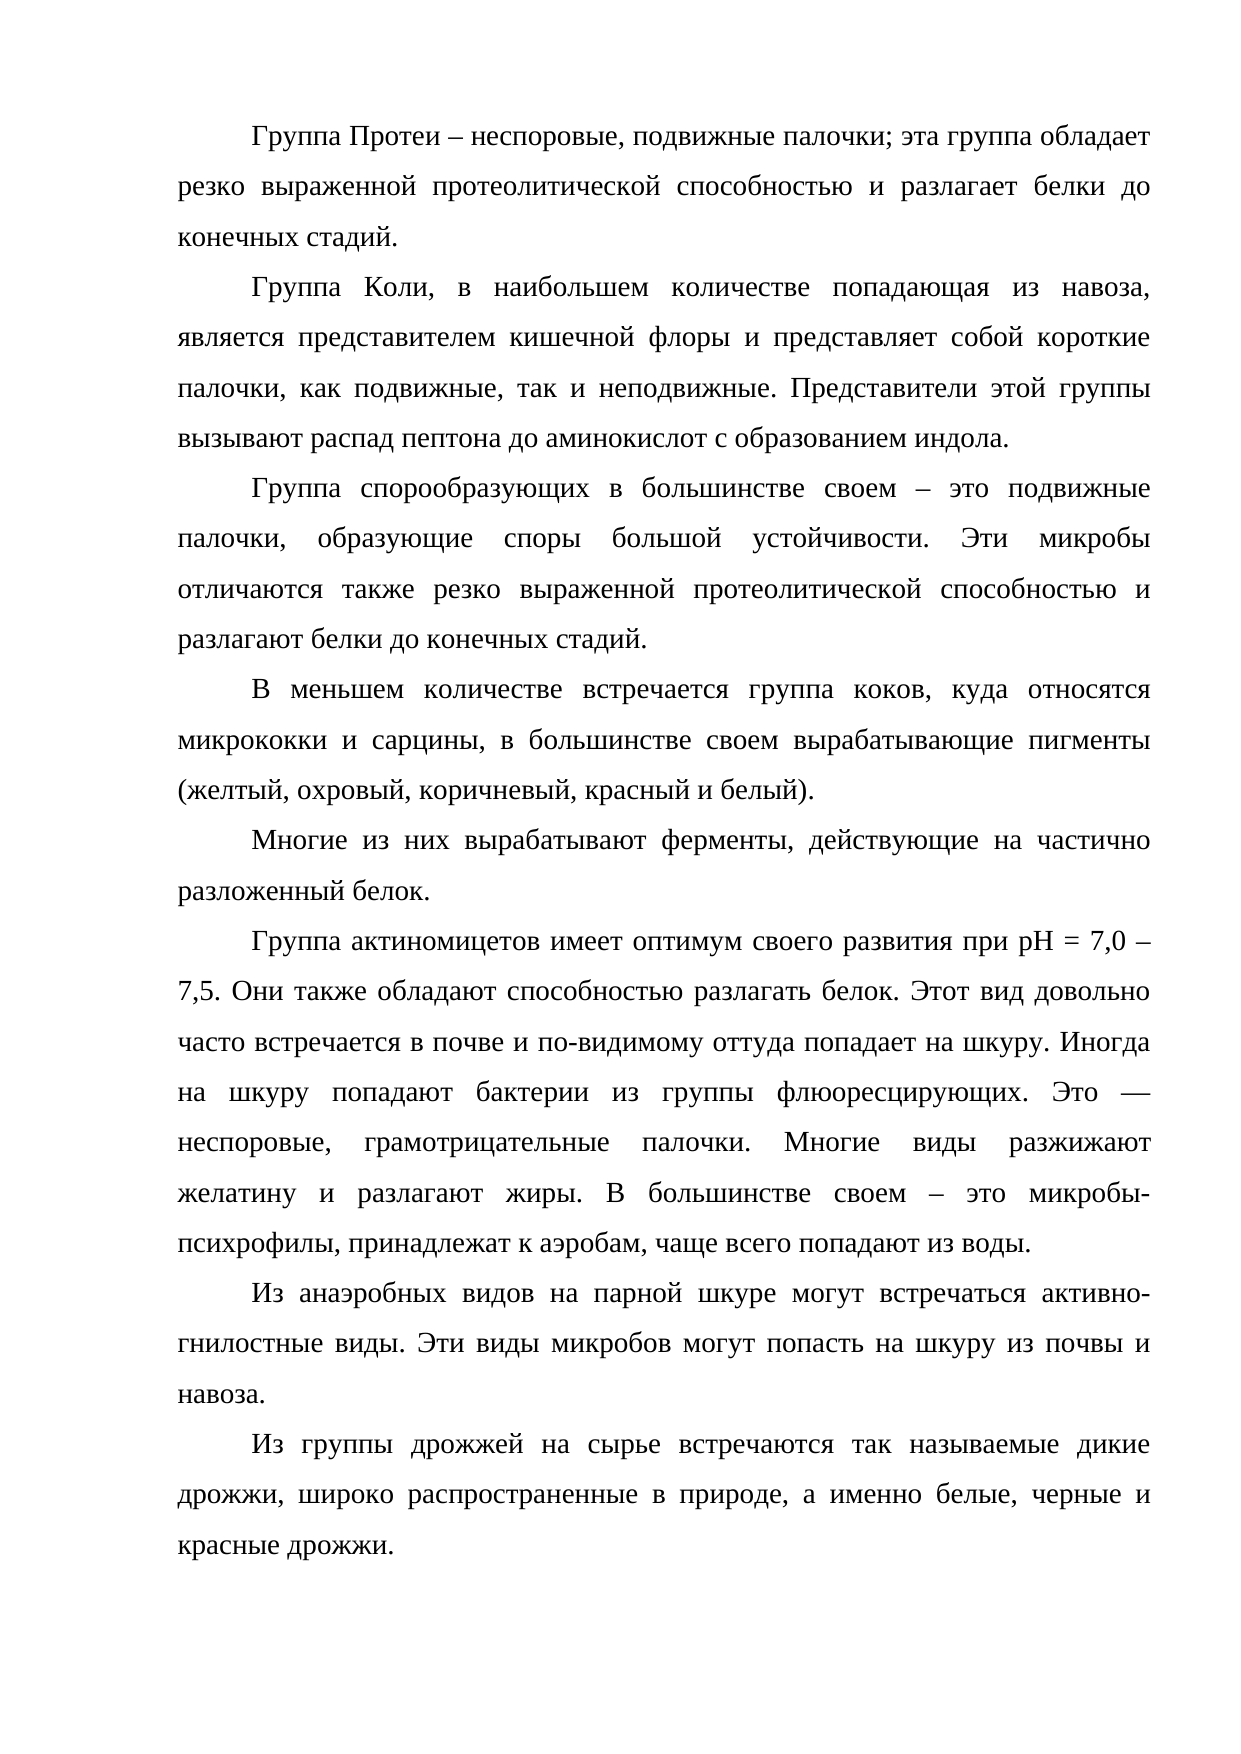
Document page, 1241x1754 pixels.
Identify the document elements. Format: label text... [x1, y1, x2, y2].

text Группа спорообразующих в большинстве своем – это подвижные палочки, образующие споры большой устойчивости. Эти микробы отличаются также резко выраженной протеолитической способностью и разлагают белки до конечных стадий. [177, 470, 1152, 655]
text Группа актиномицетов имеет оптимум своего развития при рН = 7,0 – 7,5. Они также обладают способностью разлагать белок. Этот вид довольно часто встречается в почве и по-видимому оттуда попадает на шкуру. Иногда на шкуру попадают бактерии из группы флюоресцирующих. Это — неспоровые, грамотрицательные палочки. Многие виды разжижают желатину и разлагают жиры. В большинстве своем – это микробы-психрофилы, принадлежат к аэробам, чаще всего попадают из воды. [177, 923, 1152, 1258]
text Группа Коли, в наибольшем количестве попадающая из навоза, является представителем кишечной флоры и представляет собой короткие палочки, как подвижные, так и неподвижные. Представители этой группы вызывают распад пептона до аминокислот с образованием индола. [177, 269, 1152, 453]
text Из группы дрожжей на сырье встречаются так называемые дикие дрожжи, широко распространенные в природе, а именно белые, черные и красные дрожжи. [177, 1426, 1152, 1560]
text Группа Протеи – неспоровые, подвижные палочки; эта группа обладает резко выраженной протеолитической способностью и разлагает белки до конечных стадий. [177, 118, 1152, 252]
text Многие из них вырабатывают ферменты, действующие на частично разложенный белок. [177, 822, 1152, 906]
text Из анаэробных видов на парной шкуре могут встречаться активно-гнилостные виды. Эти виды микробов могут попасть на шкуру из почвы и навоза. [177, 1275, 1152, 1409]
text В меньшем количестве встречается группа коков, куда относятся микрококки и сарцины, в большинстве своем вырабатывающие пигменты (желтый, охровый, коричневый, красный и белый). [177, 672, 1152, 806]
